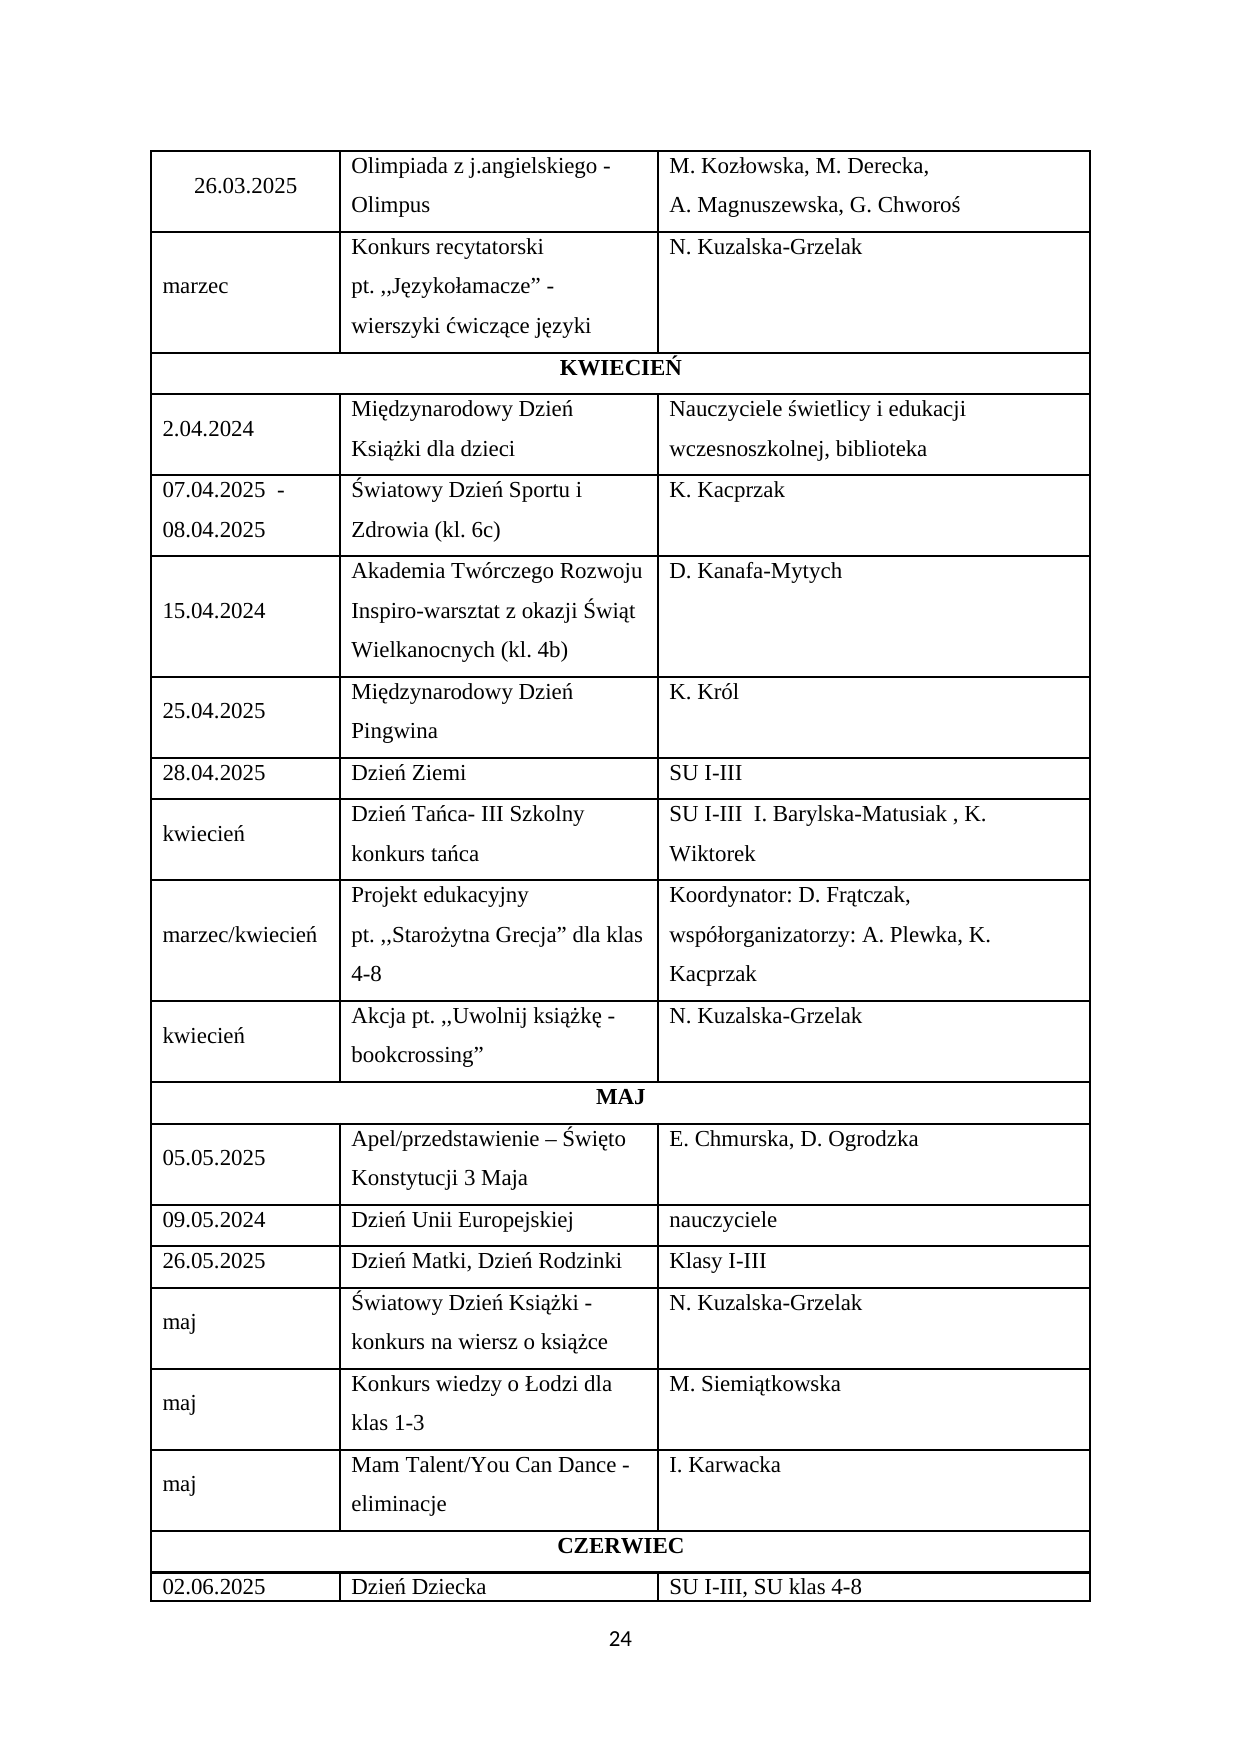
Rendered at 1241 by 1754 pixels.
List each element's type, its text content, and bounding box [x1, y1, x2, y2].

table_cell kwiecień [152, 800, 339, 879]
table_cell maj [152, 1451, 339, 1530]
table_cell Dzień Unii Europejskiej [341, 1206, 657, 1245]
table_cell K. Kacprzak [659, 476, 1089, 555]
table_cell maj [152, 1370, 339, 1449]
table_cell Klasy I-III [659, 1247, 1089, 1287]
table_cell E. Chmurska, D. Ogrodzka [659, 1125, 1089, 1203]
table_cell Olimpiada z j.angielskiego - Olimpus [341, 152, 657, 231]
table_cell 07.04.2025 - 08.04.2025 [152, 476, 339, 555]
table_cell I. Karwacka [659, 1451, 1089, 1530]
table_cell maj [152, 1289, 339, 1368]
table_cell N. Kuzalska-Grzelak [659, 233, 1089, 352]
table_cell KWIECIEŃ [152, 354, 1089, 393]
table_cell Apel/przedstawienie – Święto Konstytucji 3 Maja [341, 1125, 657, 1203]
table_cell 15.04.2024 [152, 557, 339, 676]
table_cell kwiecień [152, 1002, 339, 1081]
table_cell Dzień Dziecka [341, 1574, 657, 1600]
table_cell marzec [152, 233, 339, 352]
table_cell SU I-III [659, 759, 1089, 798]
table_cell Projekt edukacyjny pt. ,,Starożytna Grecja” dla klas 4-8 [341, 881, 657, 1000]
table_cell Dzień Ziemi [341, 759, 657, 798]
table_cell 28.04.2025 [152, 759, 339, 798]
table_cell CZERWIEC [152, 1532, 1089, 1571]
table_cell SU I-III I. Barylska-Matusiak , K. Wiktorek [659, 800, 1089, 879]
table_cell Dzień Tańca- III Szkolny konkurs tańca [341, 800, 657, 879]
table_cell Akademia Twórczego Rozwoju Inspiro-warsztat z okazji Świąt Wielkanocnych (kl. 4b) [341, 557, 657, 676]
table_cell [659, 1574, 1089, 1600]
table_cell 02.06.2025 [152, 1574, 339, 1600]
table_cell D. Kanafa-Mytych [659, 557, 1089, 676]
table_cell Międzynarodowy Dzień Książki dla dzieci [341, 395, 657, 474]
table_cell M. Siemiątkowska [659, 1370, 1089, 1449]
table_cell K. Król [659, 678, 1089, 757]
table_cell Koordynator: D. Frątczak, współorganizatorzy: A. Plewka, K. Kacprzak [659, 881, 1089, 1000]
table_cell Nauczyciele świetlicy i edukacji wczesnoszkolnej, biblioteka [659, 395, 1089, 474]
table_cell 2.04.2024 [152, 395, 339, 474]
table_cell Światowy Dzień Sportu i Zdrowia (kl. 6c) [341, 476, 657, 555]
table_cell 09.05.2024 [152, 1206, 339, 1245]
table_cell Mam Talent/You Can Dance - eliminacje [341, 1451, 657, 1530]
table_cell 26.05.2025 [152, 1247, 339, 1287]
table_cell MAJ [152, 1083, 1089, 1122]
table_cell Dzień Matki, Dzień Rodzinki [341, 1247, 657, 1287]
table_cell Światowy Dzień Książki - konkurs na wiersz o książce [341, 1289, 657, 1368]
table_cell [659, 152, 1089, 231]
table_cell 05.05.2025 [152, 1125, 339, 1203]
table_cell 26.03.2025 [152, 152, 339, 231]
table_cell Akcja pt. ,,Uwolnij książkę - bookcrossing” [341, 1002, 657, 1081]
table_cell N. Kuzalska-Grzelak [659, 1002, 1089, 1081]
table_cell Konkurs recytatorski pt. ,,Językołamacze” - wierszyki ćwiczące języki [341, 233, 657, 352]
table_cell 25.04.2025 [152, 678, 339, 757]
table_cell N. Kuzalska-Grzelak [659, 1289, 1089, 1368]
table_cell Międzynarodowy Dzień Pingwina [341, 678, 657, 757]
table_cell Konkurs wiedzy o Łodzi dla klas 1-3 [341, 1370, 657, 1449]
table_cell nauczyciele [659, 1206, 1089, 1245]
table_cell marzec/kwiecień [152, 881, 339, 1000]
